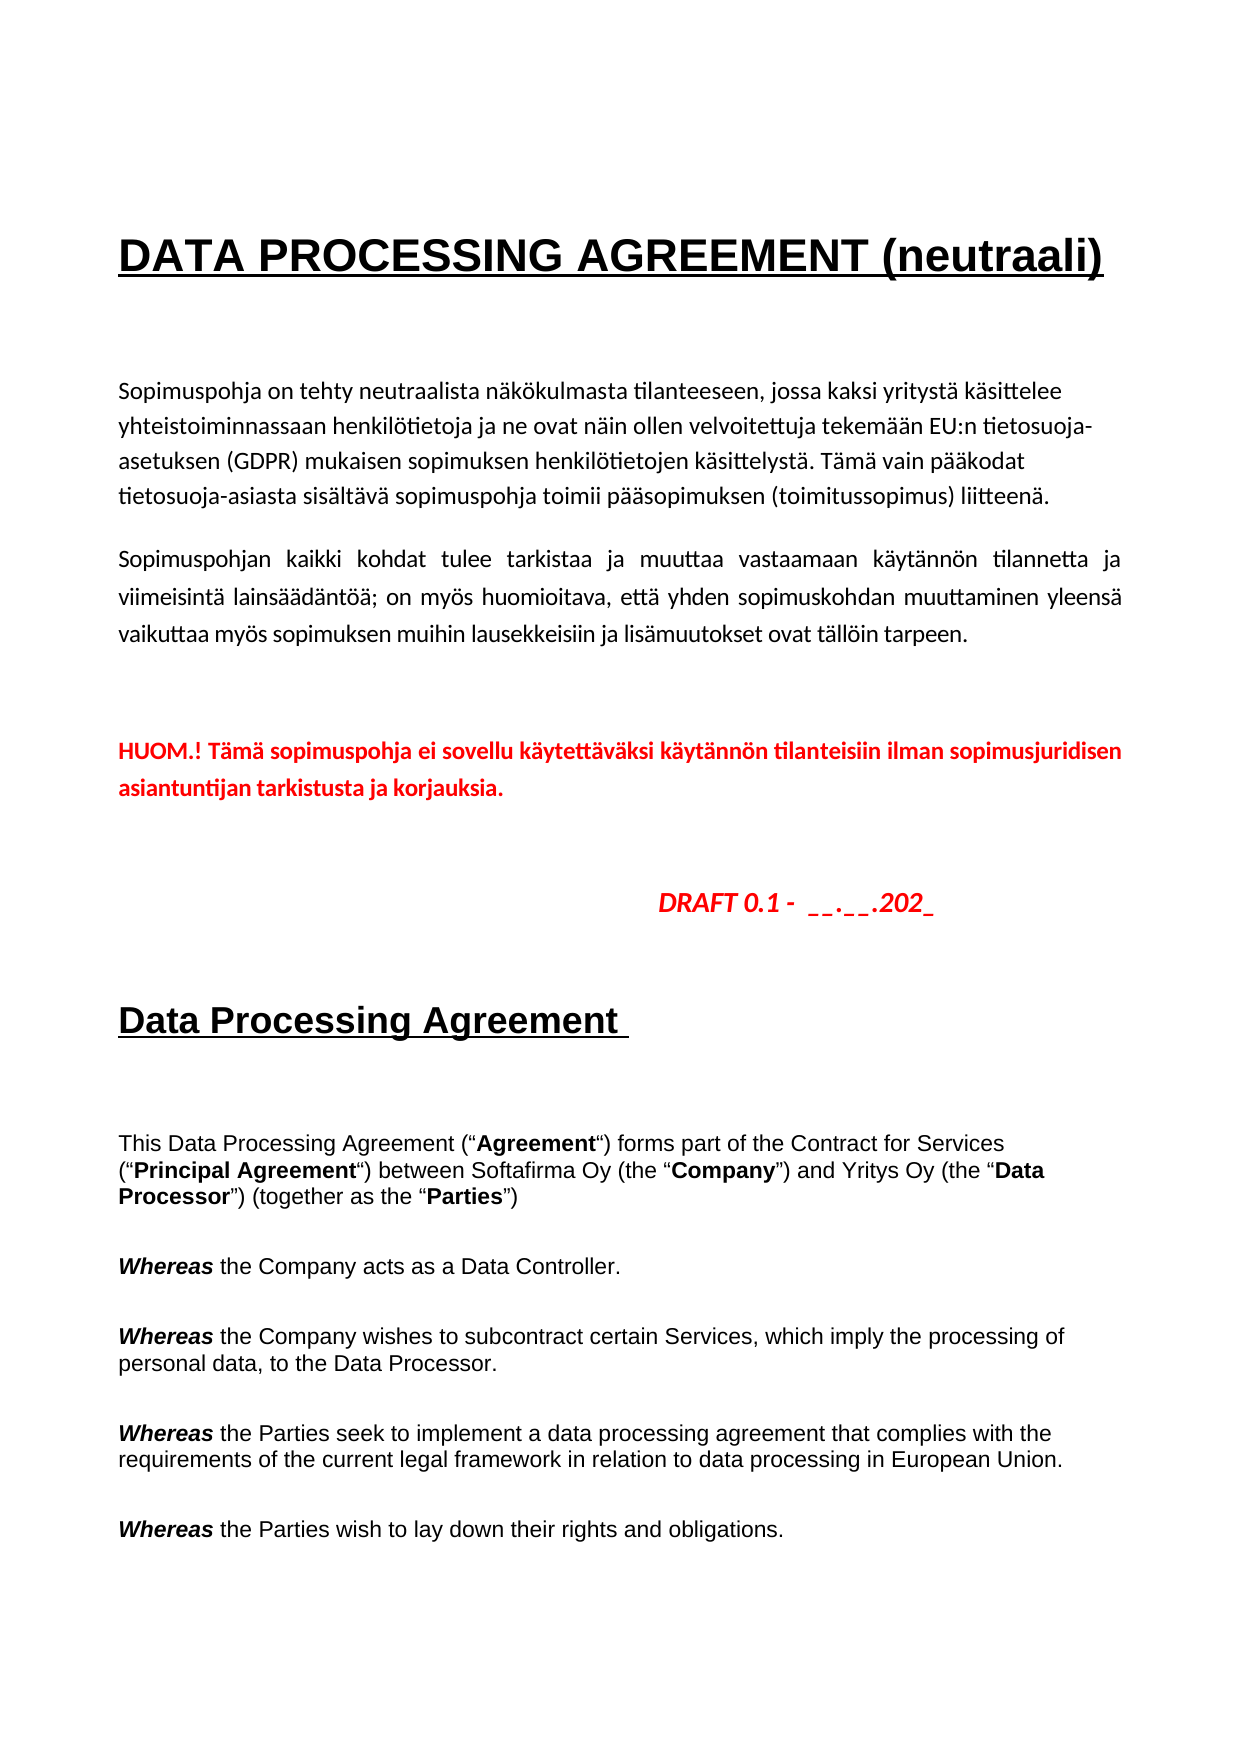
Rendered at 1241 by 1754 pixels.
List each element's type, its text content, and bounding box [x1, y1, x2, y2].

text Data Processing Agreement [118, 999, 1122, 1042]
text Whereas the Parties wish to lay down their rights and obligations. [118, 1516, 1122, 1542]
text Whereas the Company wishes to subcontract certain Services, which imply the processing of personal data, to the Data Processor. [118, 1323, 1122, 1376]
text Sopimuspohjan kaikki kohdat tulee tarkistaa ja muuttaa vastaamaan käytännön tilannetta ja viimeisintä lainsäädäntöä; on myös huomioitava, että yhden sopimuskohdan muuttaminen yleensä vaikuttaa myös sopimuksen muihin lausekkeisiin ja lisämuutokset ovat tällöin tarpeen. [118, 536, 1122, 649]
text DRAFT 0.1 - __.__.202_ [118, 882, 1122, 919]
text Whereas the Parties seek to implement a data processing agreement that complies with the requirements of the current legal framework in relation to data processing in European Union. [118, 1419, 1122, 1472]
text Sopimuspohja on tehty neutraalista näkökulmasta tilanteeseen, jossa kaksi yritystä käsittelee yhteistoiminnassaan henkilötietoja ja ne ovat näin ollen velvoitettuja tekemään EU:n tietosuoja-asetuksen (GDPR) mukaisen sopimuksen henkilötietojen käsittelystä. Tämä vain pääkodat tietosuoja-asiasta sisältävä sopimuspohja toimii pääsopimuksen (toimitussopimus) liitteenä. [118, 375, 1122, 511]
text DATA PROCESSING AGREEMENT (neutraali) [118, 229, 1122, 282]
text HUOM.! Tämä sopimuspohja ei sovellu käytettäväksi käytännön tilanteisiin ilman sopimusjuridisen asiantuntijan tarkistusta ja korjauksia. [118, 728, 1122, 803]
text This Data Processing Agreement (“Agreement“) forms part of the Contract for Services (“Principal Agreement“) between Softafirma Oy (the “Company”) and Yritys Oy (the “Data Processor”) (together as the “Parties”) [118, 1130, 1122, 1209]
text Whereas the Company acts as a Data Controller. [118, 1253, 1122, 1279]
